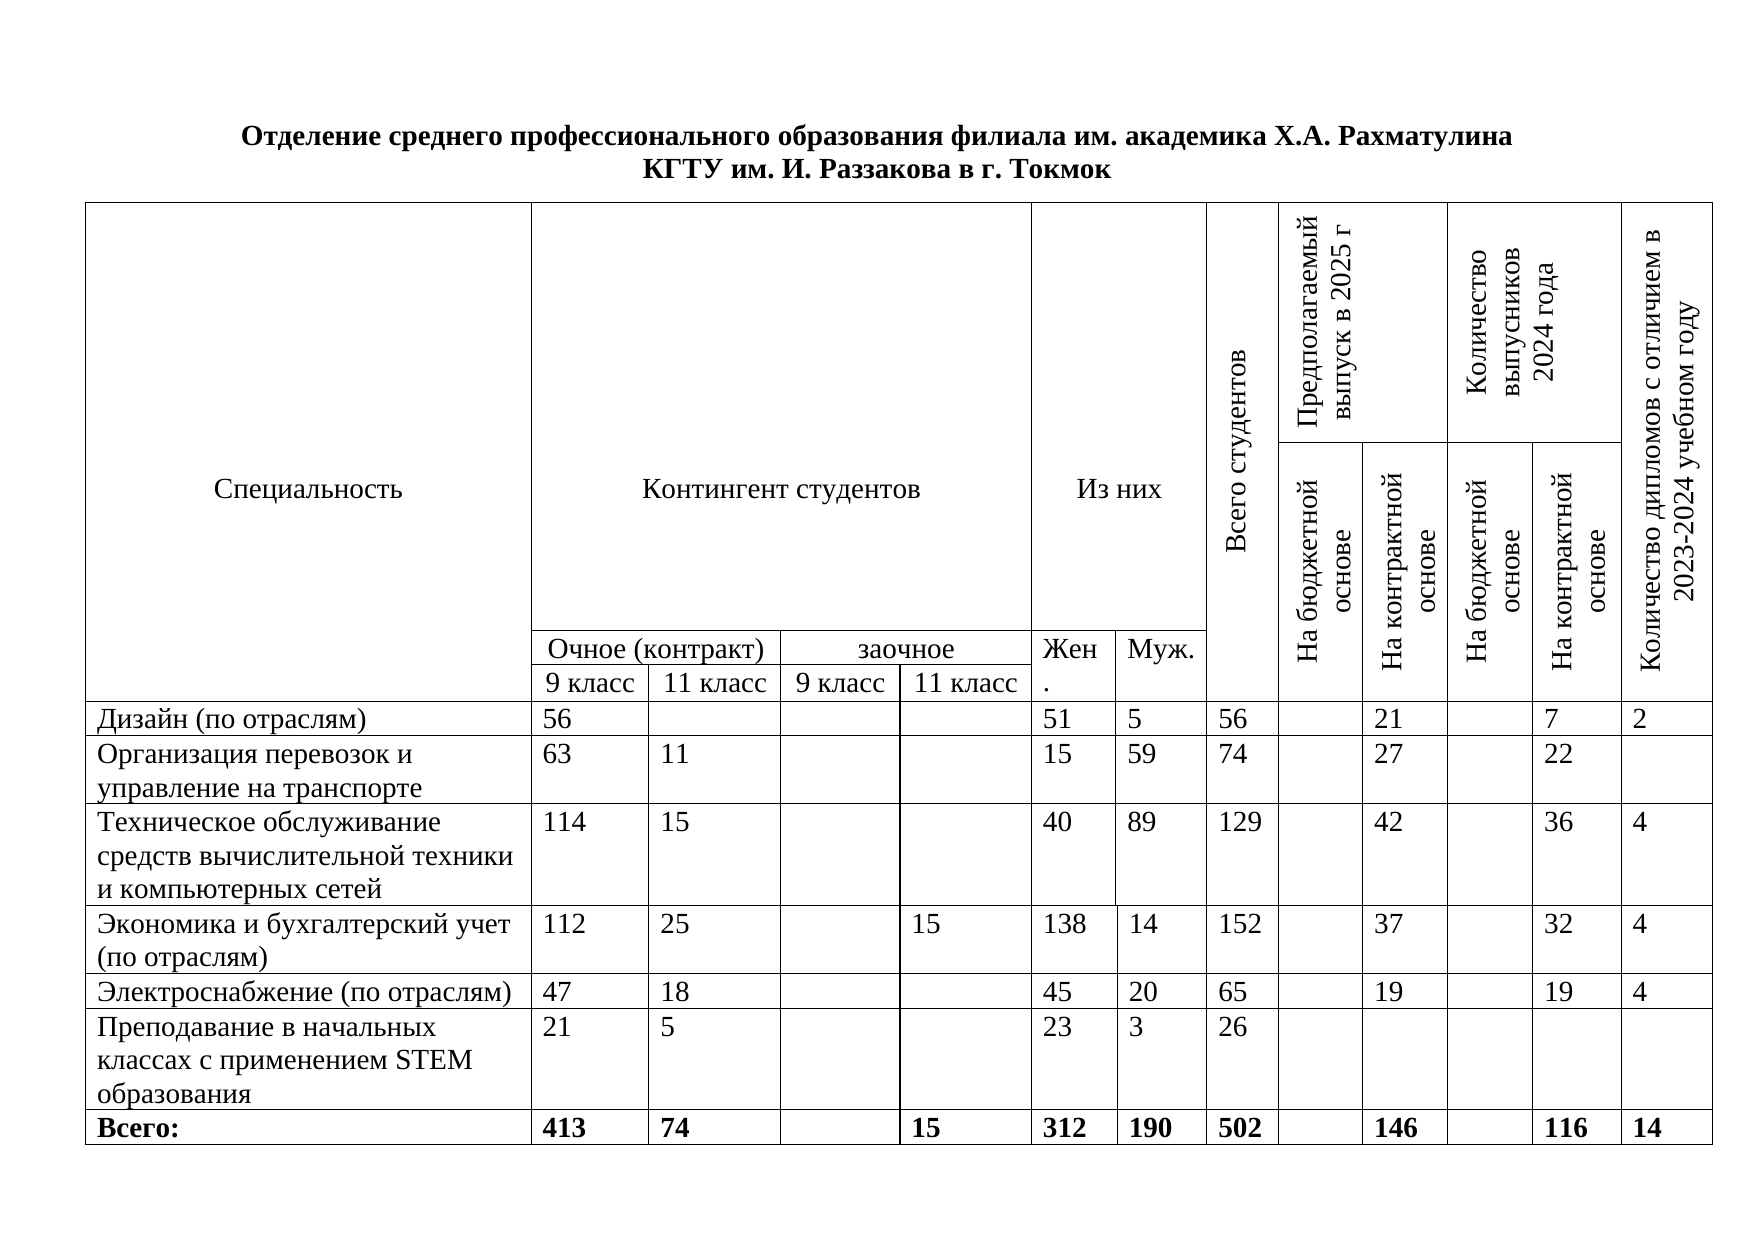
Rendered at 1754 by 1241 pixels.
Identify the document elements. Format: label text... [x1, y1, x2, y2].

table_cell [1279, 804, 1362, 905]
table_cell 152 [1207, 906, 1278, 973]
table_cell 146 [1363, 1110, 1447, 1144]
table_cell [1622, 736, 1712, 803]
table_cell [1279, 1110, 1362, 1144]
table_cell [781, 974, 899, 1008]
table_cell [781, 736, 899, 803]
table_cell 32 [1533, 906, 1621, 973]
table_cell [1279, 906, 1362, 973]
table_header Специальность [86, 203, 531, 701]
table_header Предполагаемый выпуск в 2025 г [1279, 203, 1447, 442]
table_cell [1622, 1009, 1712, 1109]
table_cell [901, 702, 1031, 735]
table_cell 15 [901, 906, 1031, 973]
table_cell 413 [532, 1110, 648, 1144]
table_cell 26 [1207, 1009, 1278, 1109]
table_cell 14 [1118, 906, 1206, 973]
table_cell [901, 974, 1031, 1008]
table_cell 19 [1533, 974, 1621, 1008]
table_cell [1533, 1009, 1621, 1109]
table_cell 37 [1363, 906, 1447, 973]
table_cell 45 [1032, 974, 1117, 1008]
table_cell 112 [532, 906, 648, 973]
table_cell 25 [649, 906, 780, 973]
table_cell 4 [1622, 906, 1712, 973]
table_cell Жен. [1032, 631, 1115, 701]
table_cell 312 [1032, 1110, 1117, 1144]
table_cell Экономика и бухгалтерский учет (по отраслям) [86, 906, 531, 973]
table_header Контингент студентов [532, 203, 1031, 630]
table_cell [649, 702, 780, 735]
table_cell 9 класс [532, 665, 648, 701]
table_cell Электроснабжение (по отраслям) [86, 974, 531, 1008]
table_cell 36 [1533, 804, 1621, 905]
table_cell 51 [1032, 702, 1115, 735]
table_cell [781, 906, 899, 973]
table_cell [1448, 1009, 1532, 1109]
table_cell 20 [1118, 974, 1206, 1008]
table_cell 89 [1116, 804, 1206, 905]
table_cell 27 [1363, 736, 1447, 803]
table_cell заочное [781, 631, 1031, 664]
table_cell 74 [649, 1110, 780, 1144]
table_cell 21 [532, 1009, 648, 1109]
table_header Количество дипломов с отличием в 2023-2024 учебном году [1622, 203, 1712, 701]
table_cell 114 [532, 804, 648, 905]
table_cell 129 [1207, 804, 1278, 905]
table_cell 59 [1116, 736, 1206, 803]
table_cell 15 [649, 804, 780, 905]
table_cell На контрактной основе [1363, 443, 1447, 701]
table_cell [901, 804, 1031, 905]
table_cell 4 [1622, 974, 1712, 1008]
text КГТУ им. И. Раззакова в г. Токмок [118, 152, 1636, 185]
table_cell Организация перевозок и управление на транспорте [86, 736, 531, 803]
table_cell 190 [1118, 1110, 1206, 1144]
table_header Из них [1032, 203, 1206, 630]
table_cell Всего: [86, 1110, 531, 1144]
table_cell [1448, 736, 1532, 803]
table_header Всего студентов [1207, 203, 1278, 701]
table_cell 47 [532, 974, 648, 1008]
table_cell 2 [1622, 702, 1712, 735]
table_cell 4 [1622, 804, 1712, 905]
table_cell 19 [1363, 974, 1447, 1008]
table_cell На бюджетной основе [1279, 443, 1362, 701]
table_cell [781, 1009, 899, 1109]
table_cell 11 [649, 736, 780, 803]
table_cell 5 [649, 1009, 780, 1109]
table_cell 22 [1533, 736, 1621, 803]
table_cell [1363, 1009, 1447, 1109]
table_cell [1448, 1110, 1532, 1144]
table_cell 23 [1032, 1009, 1117, 1109]
table_cell 42 [1363, 804, 1447, 905]
table_cell 15 [1032, 736, 1115, 803]
table_cell 502 [1207, 1110, 1278, 1144]
table_cell 11 класс [901, 665, 1031, 701]
table_cell 3 [1118, 1009, 1206, 1109]
table_cell 15 [901, 1110, 1031, 1144]
table_cell 21 [1363, 702, 1447, 735]
table_cell [901, 1009, 1031, 1109]
table_cell [1279, 736, 1362, 803]
table_cell Очное (контракт) [532, 631, 780, 664]
table_cell 5 [1116, 702, 1206, 735]
table_cell 56 [532, 702, 648, 735]
table_cell 18 [649, 974, 780, 1008]
table_cell [1279, 702, 1362, 735]
table_cell 14 [1622, 1110, 1712, 1144]
table_cell [781, 1110, 899, 1144]
table_cell 65 [1207, 974, 1278, 1008]
table_cell На бюджетной основе [1448, 443, 1532, 701]
table_cell Техническое обслуживание средств вычислительной техники и компьютерных сетей [86, 804, 531, 905]
table_cell [1279, 974, 1362, 1008]
table_cell [1279, 1009, 1362, 1109]
text Отделение среднего профессионального образования филиала им. академика Х.А. Рахматулина [118, 118, 1636, 152]
table_cell 116 [1533, 1110, 1621, 1144]
table_cell [781, 804, 899, 905]
table_cell Муж. [1116, 631, 1206, 701]
table_cell 40 [1032, 804, 1115, 905]
table_cell [1448, 906, 1532, 973]
table_cell 9 класс [781, 665, 899, 701]
table_cell [781, 702, 899, 735]
table_cell [1448, 974, 1532, 1008]
table_cell 74 [1207, 736, 1278, 803]
table_header Количество выпусников 2024 года [1448, 203, 1621, 442]
table_cell [1448, 702, 1532, 735]
table_cell [901, 736, 1031, 803]
table_cell 11 класс [649, 665, 780, 701]
table_cell 7 [1533, 702, 1621, 735]
table_cell 56 [1207, 702, 1278, 735]
table_cell 63 [532, 736, 648, 803]
table_cell 138 [1032, 906, 1117, 973]
table_cell [1448, 804, 1532, 905]
table_cell Дизайн (по отраслям) [86, 702, 531, 735]
table_cell Преподавание в начальных классах с применением STEM образования [86, 1009, 531, 1109]
table_cell На контрактной основе [1533, 443, 1621, 701]
